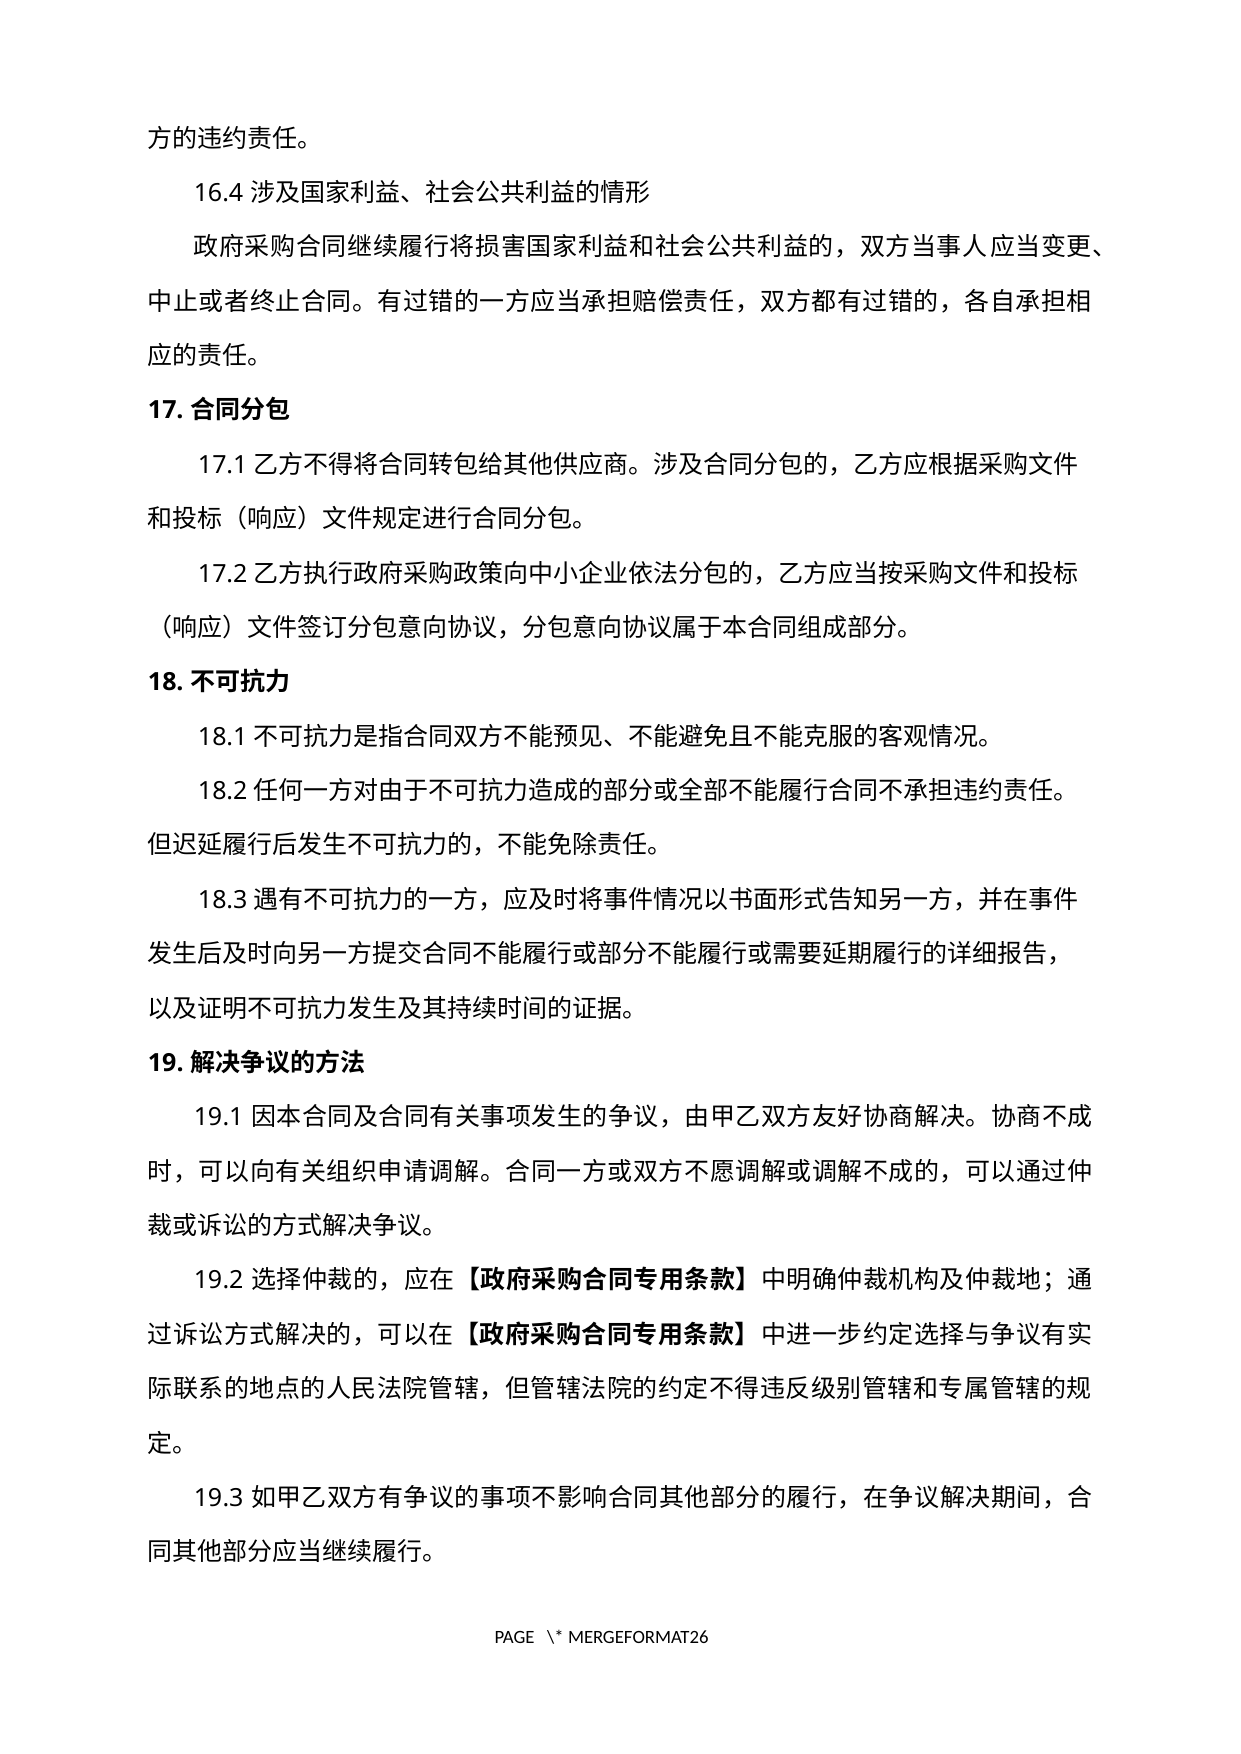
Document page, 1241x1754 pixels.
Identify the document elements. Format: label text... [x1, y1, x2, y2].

text 18.3 遇有不可抗力的一方，应及时将事件情况以书面形式告知另一方，并在事件发生后及时向另一方提交合同不能履行或部分不能履行或需要延期履行的详细报告，以及证明不可抗力发生及其持续时间的证据。 [148, 879, 1092, 1024]
text 16.4 涉及国家利益、社会公共利益的情形 [148, 172, 1092, 209]
text 17.1 乙方不得将合同转包给其他供应商。涉及合同分包的，乙方应根据采购文件和投标（响应）文件规定进行合同分包。 [148, 444, 1092, 535]
text 政府采购合同继续履行将损害国家利益和社会公共利益的，双方当事人应当变更、中止或者终止合同。有过错的一方应当承担赔偿责任，双方都有过错的，各自承担相应的责任。 [148, 227, 1092, 372]
text 19. 解决争议的方法 [148, 1042, 1092, 1079]
text 19.1 因本合同及合同有关事项发生的争议，由甲乙双方友好协商解决。协商不成时，可以向有关组织申请调解。合同一方或双方不愿调解或调解不成的，可以通过仲裁或诉讼的方式解决争议。 [148, 1097, 1092, 1242]
text 18.1 不可抗力是指合同双方不能预见、不能避免且不能克服的客观情况。 [148, 716, 1092, 752]
text 18.2 任何一方对由于不可抗力造成的部分或全部不能履行合同不承担违约责任。但迟延履行后发生不可抗力的，不能免除责任。 [148, 771, 1092, 861]
text 17. 合同分包 [148, 390, 1092, 426]
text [148, 118, 1092, 154]
text 19.2 选择仲裁的，应在【政府采购合同专用条款】中明确仲裁机构及仲裁地；通过诉讼方式解决的，可以在【政府采购合同专用条款】中进一步约定选择与争议有实际联系的地点的人民法院管辖，但管辖法院的约定不得违反级别管辖和专属管辖的规定。 [148, 1260, 1092, 1459]
text 17.2 乙方执行政府采购政策向中小企业依法分包的，乙方应当按采购文件和投标（响应）文件签订分包意向协议，分包意向协议属于本合同组成部分。 [148, 553, 1092, 644]
text 18. 不可抗力 [148, 662, 1092, 698]
text 19.3 如甲乙双方有争议的事项不影响合同其他部分的履行，在争议解决期间，合同其他部分应当继续履行。 [148, 1477, 1092, 1568]
